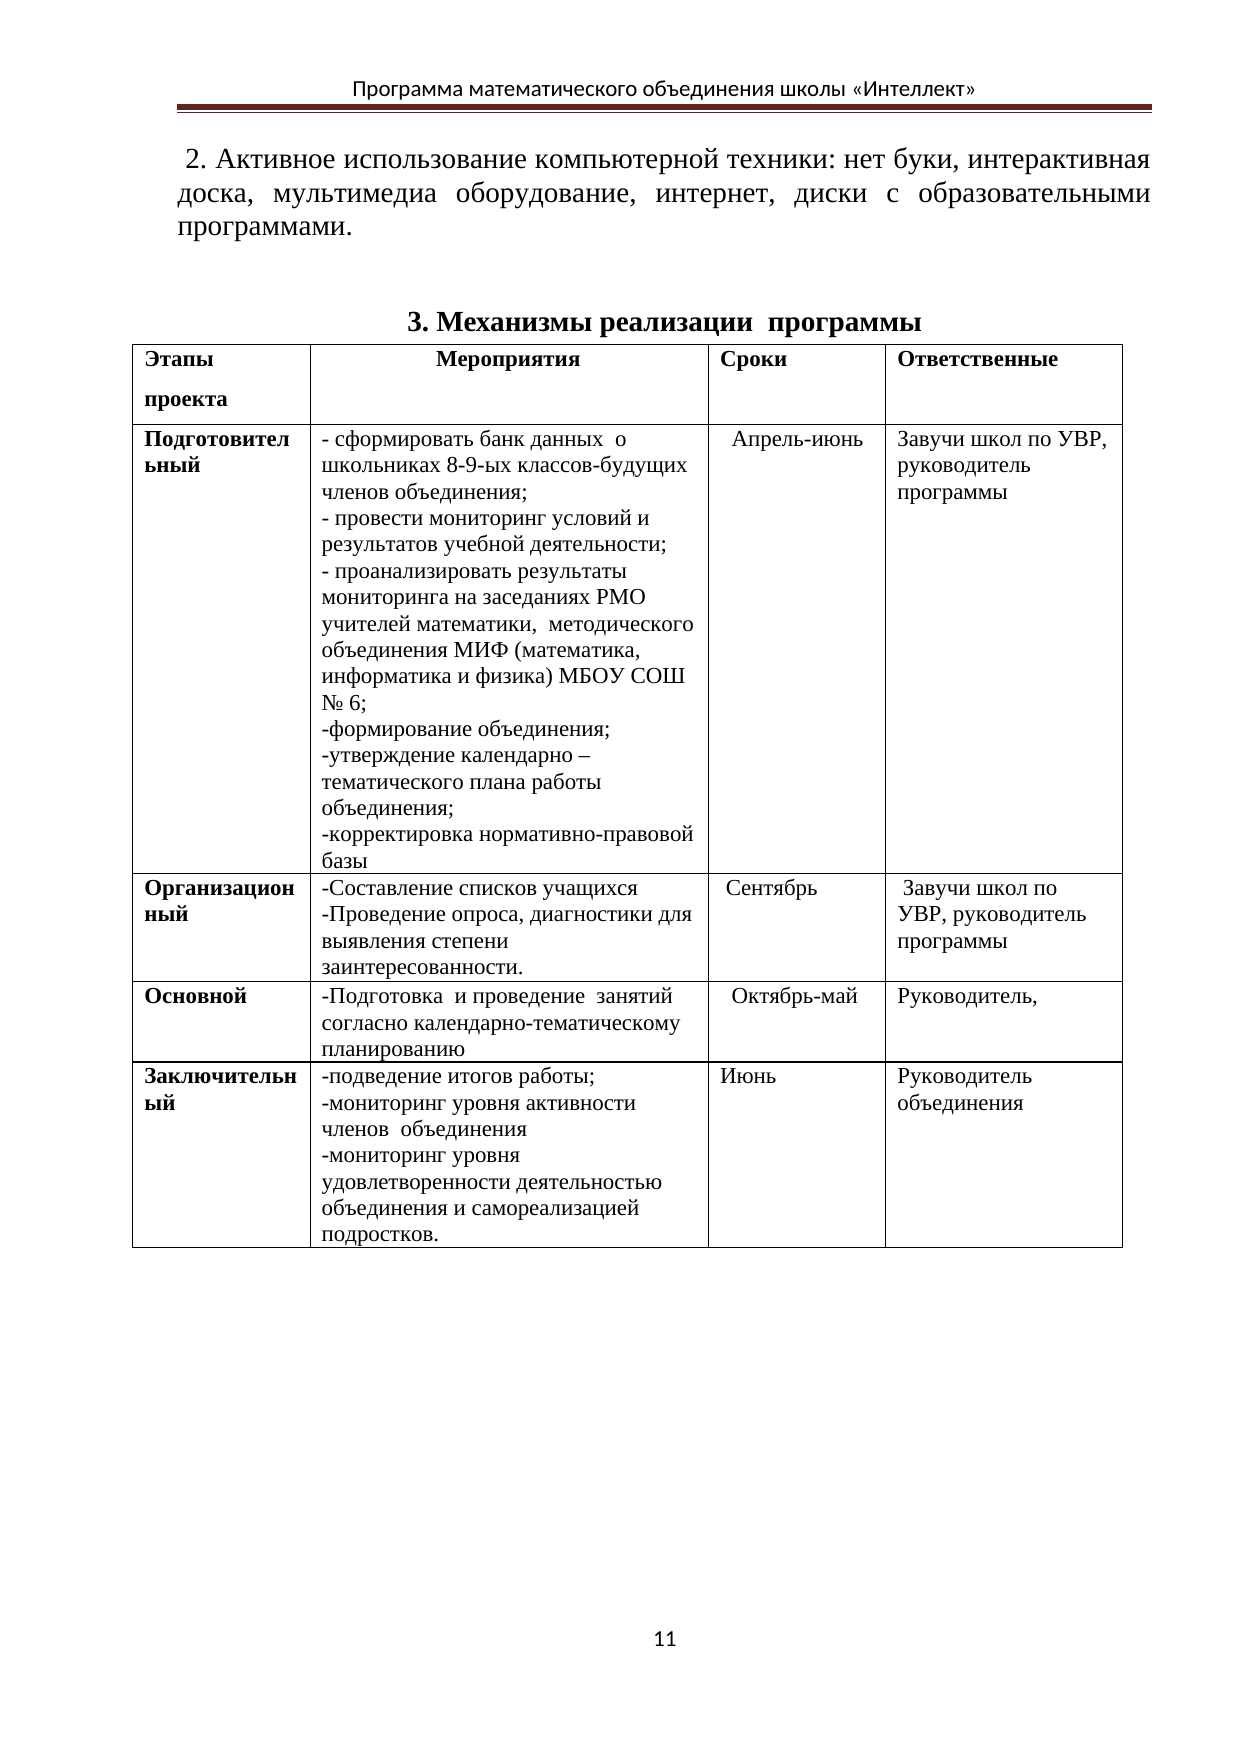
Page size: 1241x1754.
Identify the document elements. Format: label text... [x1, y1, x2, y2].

table_cell -Подготовка и проведение занятий согласно календарно-тематическому планированию [311, 982, 708, 1061]
table_cell Завучи школ по УВР, руководитель программы [886, 874, 1122, 981]
table_cell Руководитель объединения [886, 1063, 1122, 1247]
table_cell Заключительный [133, 1063, 310, 1247]
table_header Мероприятия [311, 345, 708, 424]
table_cell Основной [133, 982, 310, 1061]
subtitle 3. Механизмы реализации программы [177, 304, 1152, 338]
table_header Ответственные [886, 345, 1122, 424]
table_header Сроки [709, 345, 885, 424]
table_cell Организационный [133, 874, 310, 981]
table_cell Завучи школ по УВР, руководитель программы [886, 425, 1122, 873]
table_cell -Составление списков учащихся -Проведение опроса, диагностики для выявления степени заинтересованности. [311, 874, 708, 981]
table_cell Октябрь-май [709, 982, 885, 1061]
table_header Этапы проекта [133, 345, 310, 424]
table_cell Апрель-июнь [709, 425, 885, 873]
table_cell Подготовительный [133, 425, 310, 873]
table_cell Руководитель, [886, 982, 1122, 1061]
table_cell Сентябрь [709, 874, 885, 981]
table_cell -подведение итогов работы; -мониторинг уровня активности членов объединения -мониторинг уровня удовлетворенности деятельностью объединения и самореализацией подростков. [311, 1063, 708, 1247]
table_cell - сформировать банк данных о школьниках 8-9-ых классов-будущих членов объединения; - провести мониторинг условий и результатов учебной деятельности; - проанализировать результаты мониторинга на заседаниях РМО учителей математики, методического объединения МИФ (математика, информатика и физика) МБОУ СОШ № 6; -формирование объединения; -утверждение календарно –тематического плана работы объединения; -корректировка нормативно-правовой базы [311, 425, 708, 873]
table_cell Июнь [709, 1063, 885, 1247]
text 2. Активное использование компьютерной техники: нет буки, интерактивная доска, мультимедиа оборудование, интернет, диски с образовательными программами. [177, 141, 1152, 242]
